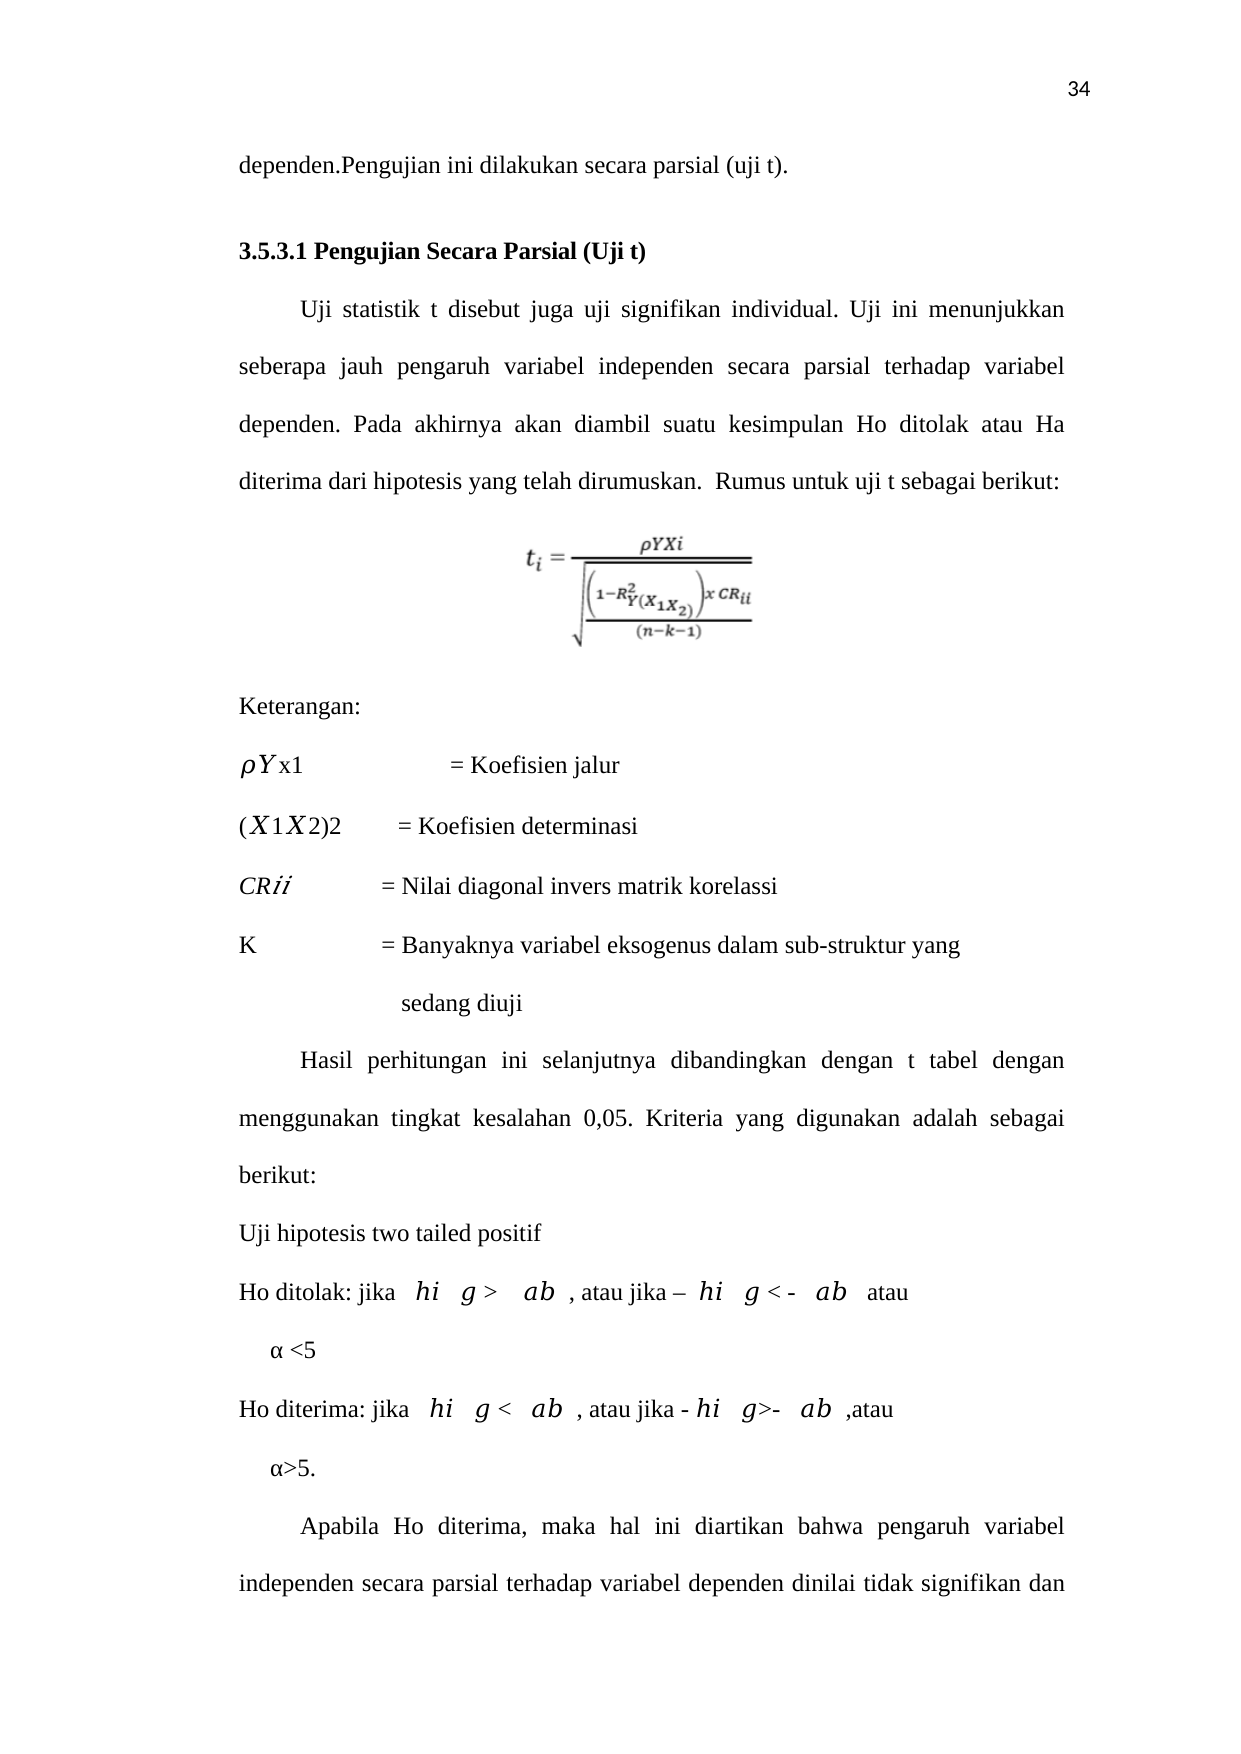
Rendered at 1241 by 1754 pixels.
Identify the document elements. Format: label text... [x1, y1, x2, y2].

text α>5. [239, 1453, 1066, 1482]
text Keterangan: [239, 691, 1066, 720]
text K = Banyaknya variabel eksogenus dalam sub-struktur yang [239, 930, 1066, 959]
picture [495, 523, 809, 664]
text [239, 150, 1066, 179]
text Uji statistik t disebut juga uji signifikan individual. Uji ini menunjukkan seberapa jauh pengaruh variabel independen secara parsial terhadap variabel dependen. Pada akhirnya akan diambil suatu kesimpulan Ho ditolak atau Ha diterima dari hipotesis yang telah dirumuskan. Rumus untuk uji t sebagai berikut: [239, 294, 1066, 495]
text CR𝑖𝑖 = Nilai diagonal invers matrik korelassi [239, 870, 1066, 900]
text α <5 [239, 1336, 1066, 1364]
text sedang diuji [401, 988, 1066, 1016]
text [239, 1511, 1066, 1597]
text 3.5.3.1 Pengujian Secara Parsial (Uji t) [239, 236, 1066, 265]
text 𝜌𝑌x1 = Koefisien jalur [239, 749, 1066, 779]
text Hasil perhitungan ini selanjutnya dibandingkan dengan t tabel dengan menggunakan tingkat kesalahan 0,05. Kriteria yang digunakan adalah sebagai berikut: [239, 1045, 1066, 1189]
text Ho ditolak: jika ℎ𝑖 𝑔 > 𝑎𝑏 , atau jika – ℎ𝑖 𝑔 < - 𝑎𝑏 atau [239, 1275, 1066, 1305]
text Ho diterima: jika ℎ𝑖 𝑔 < 𝑎𝑏 , atau jika - ℎ𝑖 𝑔>- 𝑎𝑏 ,atau [239, 1393, 1066, 1423]
text Uji hipotesis two tailed positif [239, 1218, 1066, 1246]
text (𝑋1𝑋2)2 = Koefisien determinasi [239, 809, 1066, 839]
